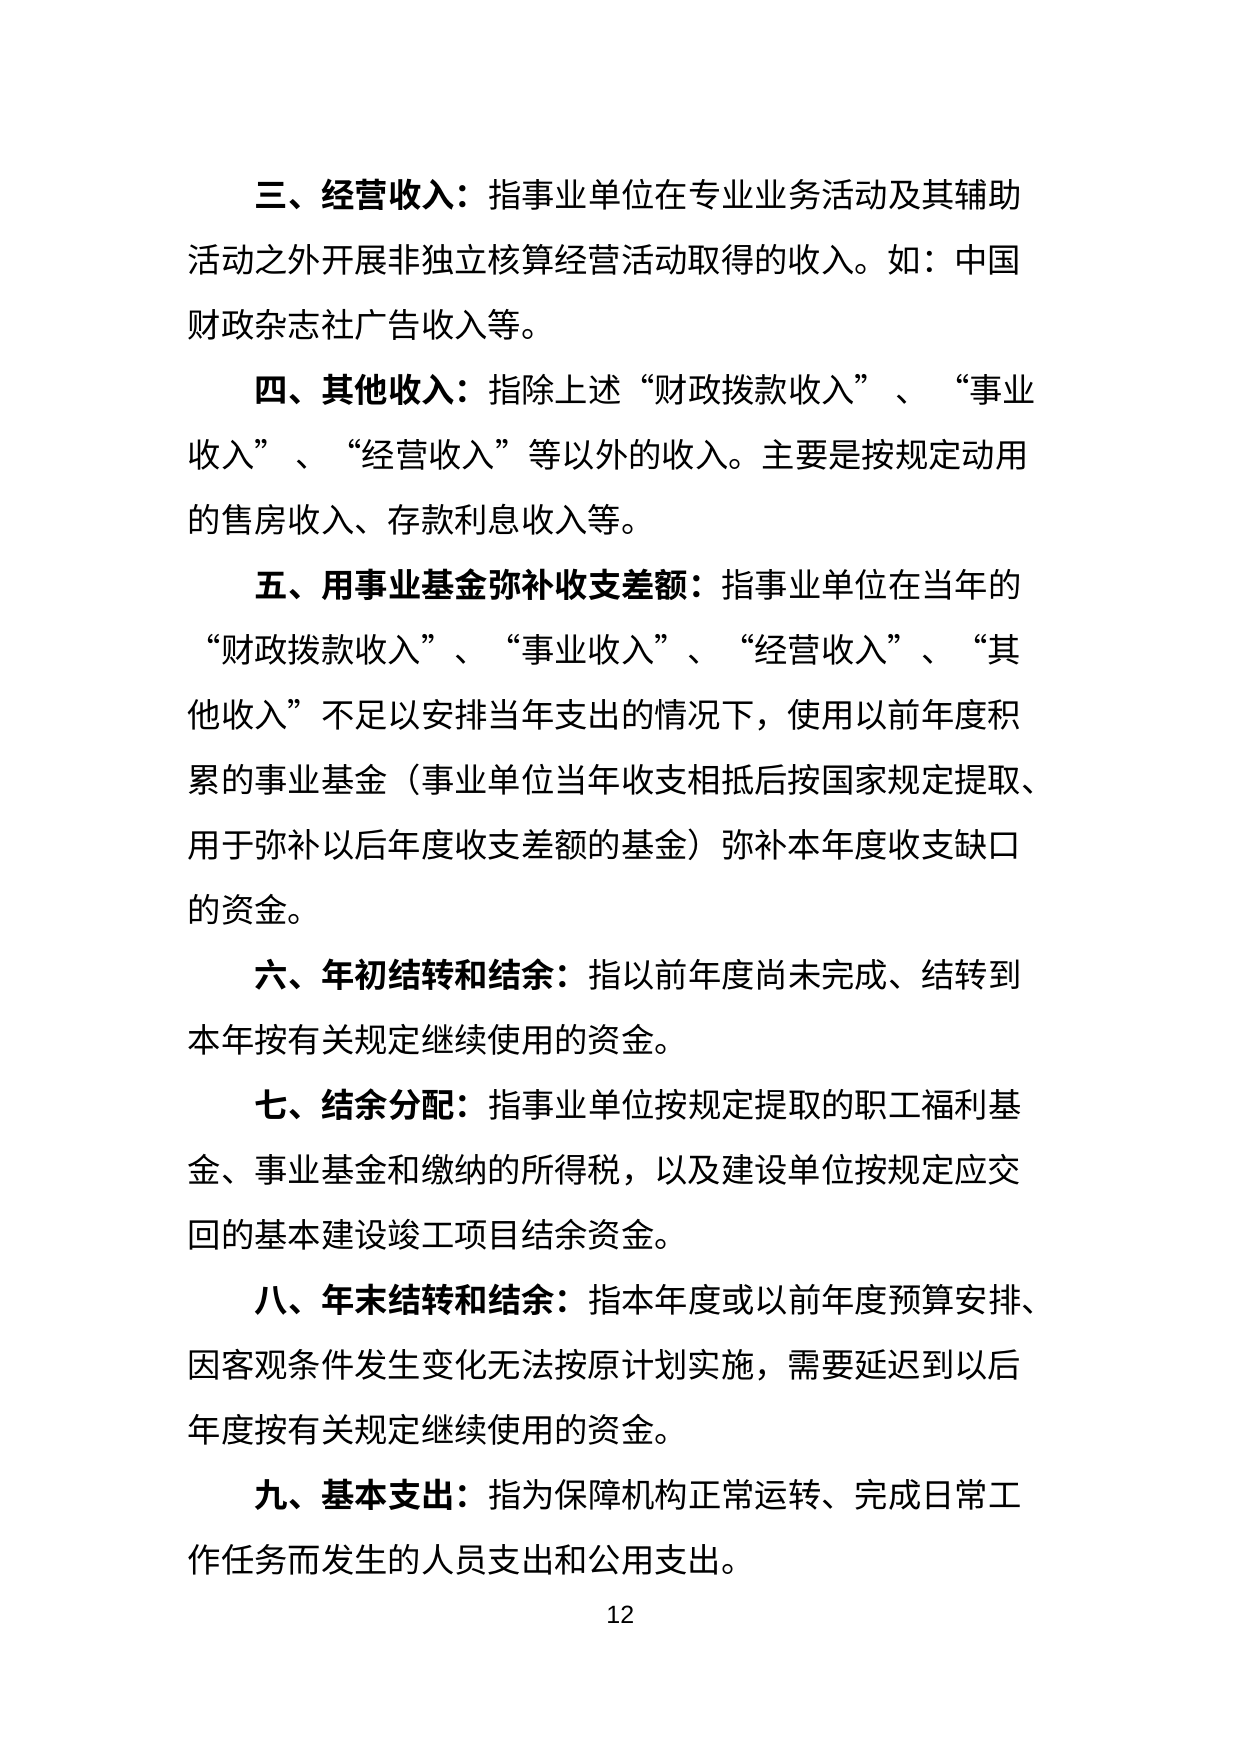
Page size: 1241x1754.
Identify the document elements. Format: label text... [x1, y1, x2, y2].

text 九、基本支出：指为保障机构正常运转、完成日常工 [187, 1460, 1053, 1525]
text 四、其他收入：指除上述“财政拨款收入” 、 “事业收入” 、“经营收入”等以外的收入。主要是按规定动用的售房收入、存款利息收入等。 [187, 355, 1053, 550]
text 八、年末结转和结余：指本年度或以前年度预算安排、因客观条件发生变化无法按原计划实施，需要延迟到以后年度按有关规定继续使用的资金。 [187, 1265, 1053, 1460]
text 三、经营收入：指事业单位在专业业务活动及其辅助活动之外开展非独立核算经营活动取得的收入。如：中国财政杂志社广告收入等。 [187, 160, 1053, 355]
text 作任务而发生的人员支出和公用支出。 [187, 1525, 1053, 1590]
text 七、结余分配：指事业单位按规定提取的职工福利基金、事业基金和缴纳的所得税，以及建设单位按规定应交回的基本建设竣工项目结余资金。 [187, 1070, 1053, 1265]
text 六、年初结转和结余：指以前年度尚未完成、结转到本年按有关规定继续使用的资金。 [187, 940, 1053, 1070]
text 五、用事业基金弥补收支差额：指事业单位在当年的“财政拨款收入”、“事业收入”、“经营收入”、“其他收入”不足以安排当年支出的情况下，使用以前年度积累的事业基金（事业单位当年收支相抵后按国家规定提取、用于弥补以后年度收支差额的基金）弥补本年度收支缺口的资金。 [187, 550, 1053, 940]
